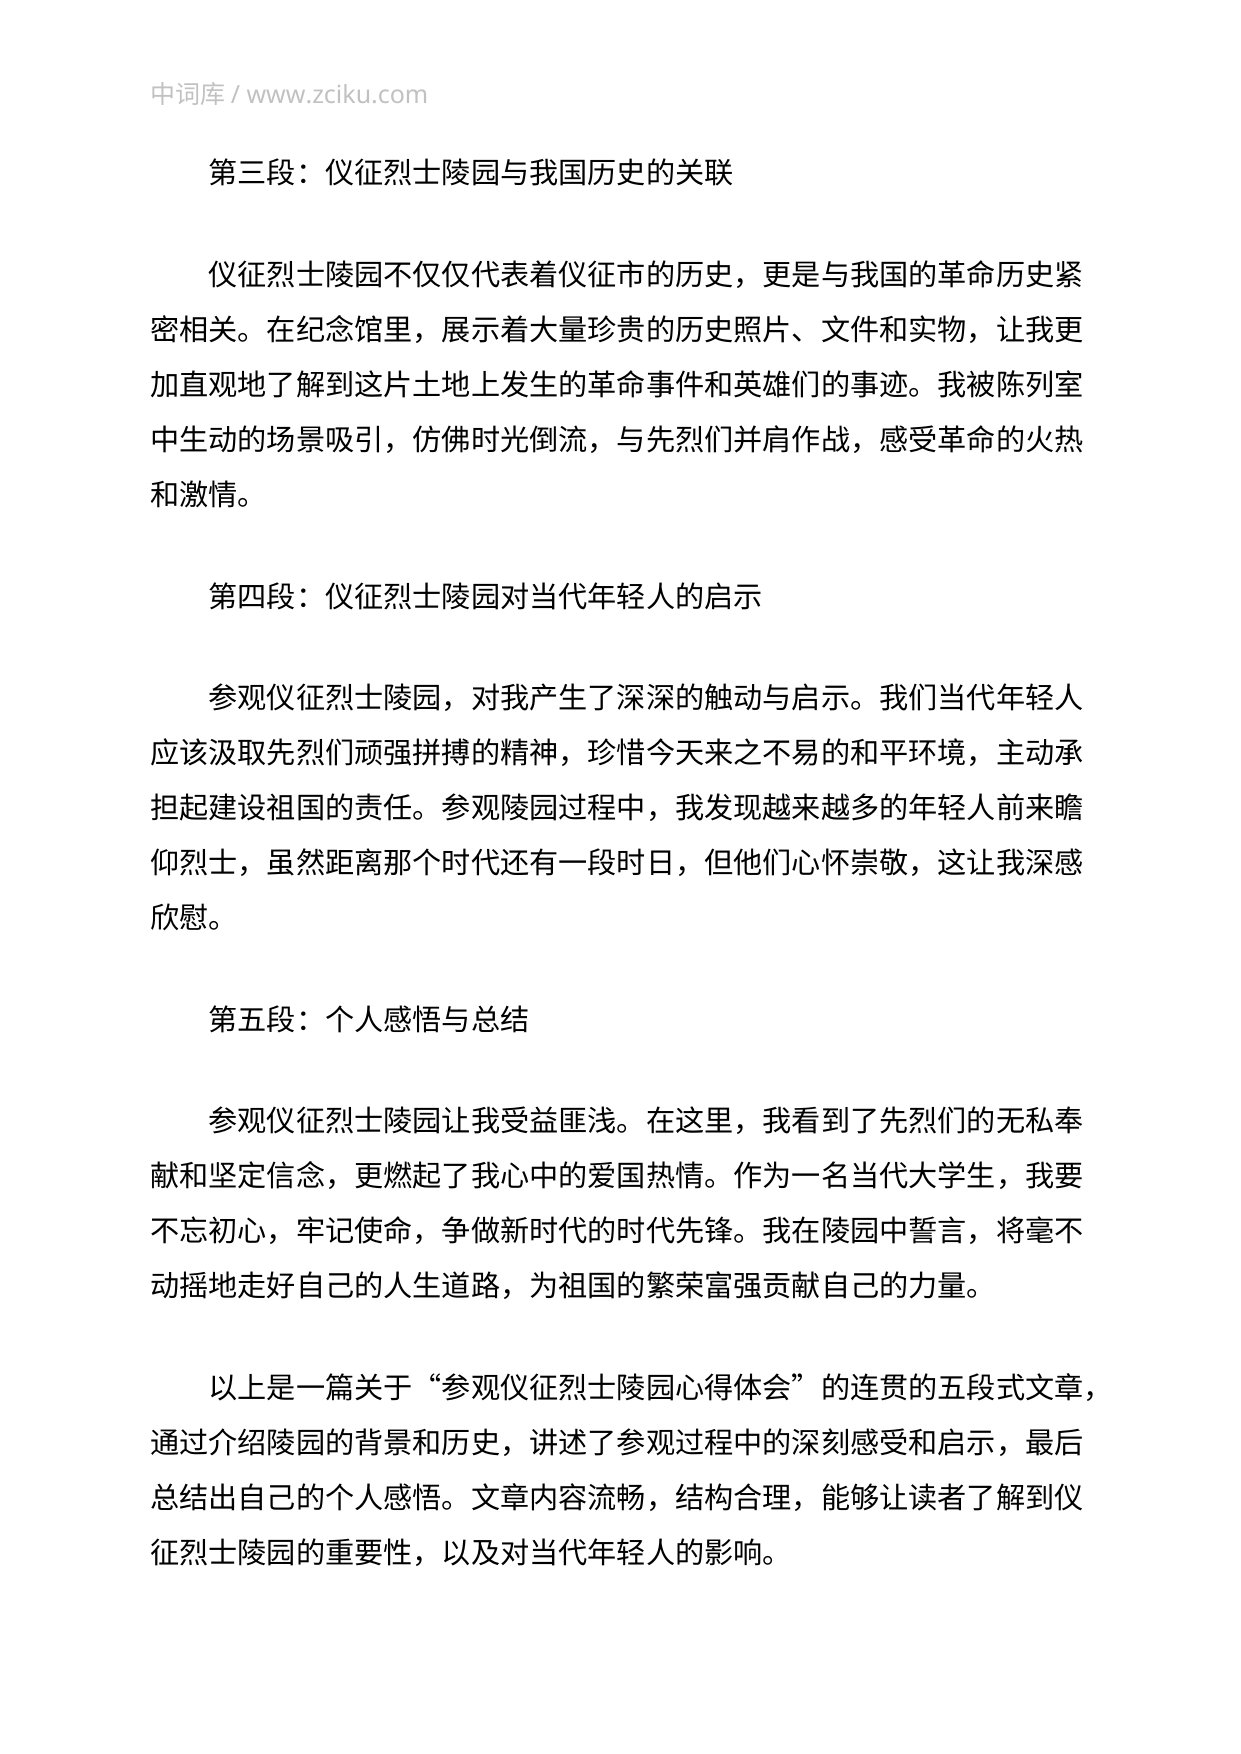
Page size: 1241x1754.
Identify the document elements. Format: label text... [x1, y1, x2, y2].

text 参观仪征烈士陵园，对我产生了深深的触动与启示。我们当代年轻人应该汲取先烈们顽强拼搏的精神，珍惜今天来之不易的和平环境，主动承担起建设祖国的责任。参观陵园过程中，我发现越来越多的年轻人前来瞻仰烈士，虽然距离那个时代还有一段时日，但他们心怀崇敬，这让我深感欣慰。 [150, 675, 1090, 937]
text 以上是一篇关于“参观仪征烈士陵园心得体会”的连贯的五段式文章，通过介绍陵园的背景和历史，讲述了参观过程中的深刻感受和启示，最后总结出自己的个人感悟。文章内容流畅，结构合理，能够让读者了解到仪征烈士陵园的重要性，以及对当代年轻人的影响。 [150, 1364, 1090, 1571]
text 参观仪征烈士陵园让我受益匪浅。在这里，我看到了先烈们的无私奉献和坚定信念，更燃起了我心中的爱国热情。作为一名当代大学生，我要不忘初心，牢记使命，争做新时代的时代先锋。我在陵园中誓言，将毫不动摇地走好自己的人生道路，为祖国的繁荣富强贡献自己的力量。 [150, 1098, 1090, 1305]
text 第五段：个人感悟与总结 [150, 996, 1090, 1038]
text 仪征烈士陵园不仅仅代表着仪征市的历史，更是与我国的革命历史紧密相关。在纪念馆里，展示着大量珍贵的历史照片、文件和实物，让我更加直观地了解到这片土地上发生的革命事件和英雄们的事迹。我被陈列室中生动的场景吸引，仿佛时光倒流，与先烈们并肩作战，感受革命的火热和激情。 [150, 252, 1090, 514]
text 第四段：仪征烈士陵园对当代年轻人的启示 [150, 573, 1090, 615]
text 第三段：仪征烈士陵园与我国历史的关联 [150, 150, 1090, 192]
